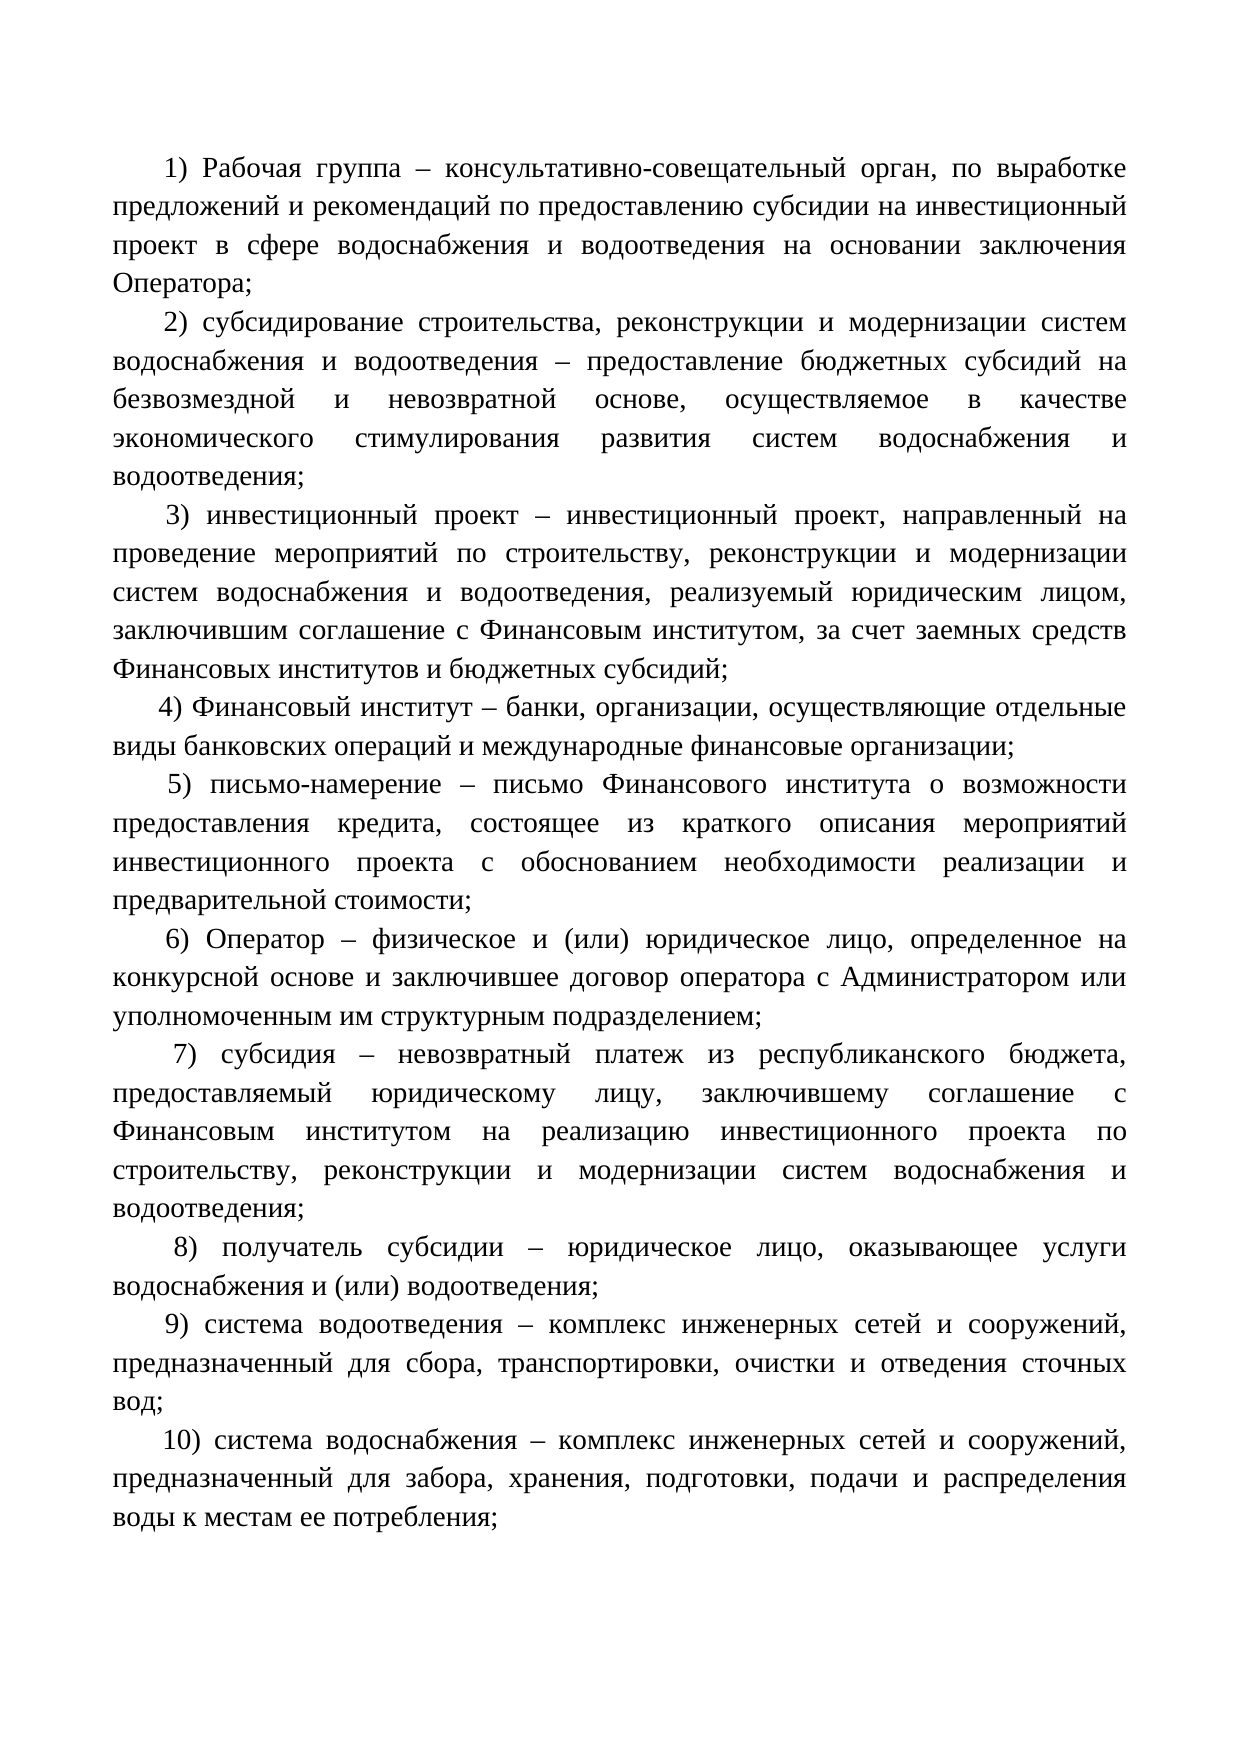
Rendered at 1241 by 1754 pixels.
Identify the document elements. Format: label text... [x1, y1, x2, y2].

text 5) письмо-намерение – письмо Финансового института о возможности предоставления кредита, состоящее из краткого описания мероприятий инвестиционного проекта с обоснованием необходимости реализации и предварительной стоимости; [112, 767, 1128, 916]
text 8) получатель субсидии – юридическое лицо, оказывающее услуги водоснабжения и (или) водоотведения; [112, 1229, 1128, 1301]
text 7) субсидия – невозвратный платеж из республиканского бюджета, предоставляемый юридическому лицу, заключившему соглашение с Финансовым институтом на реализацию инвестиционного проекта по строительству, реконструкции и модернизации систем водоснабжения и водоотведения; [112, 1036, 1128, 1224]
text 2) субсидирование строительства, реконструкции и модернизации систем водоснабжения и водоотведения – предоставление бюджетных субсидий на безвозмездной и невозвратной основе, осуществляемое в качестве экономического стимулирования развития систем водоснабжения и водоотведения; [112, 304, 1128, 492]
text 3) инвестиционный проект – инвестиционный проект, направленный на проведение мероприятий по строительству, реконструкции и модернизации систем водоснабжения и водоотведения, реализуемый юридическим лицом, заключившим соглашение с Финансовым институтом, за счет заемных средств Финансовых институтов и бюджетных субсидий; [112, 497, 1128, 684]
text 4) Финансовый институт – банки, организации, осуществляющие отдельные виды банковских операций и международные финансовые организации; [112, 689, 1128, 762]
text 1) Рабочая группа – консультативно-совещательный орган, по выработке предложений и рекомендаций по предоставлению субсидии на инвестиционный проект в сфере водоснабжения и водоотведения на основании заключения Оператора; [112, 150, 1128, 299]
text 10) система водоснабжения – комплекс инженерных сетей и сооружений, предназначенный для забора, хранения, подготовки, подачи и распределения воды к местам ее потребления; [112, 1422, 1128, 1532]
text 6) Оператор – физическое и (или) юридическое лицо, определенное на конкурсной основе и заключившее договор оператора с Администратором или уполномоченным им структурным подразделением; [112, 921, 1128, 1031]
text 9) система водоотведения – комплекс инженерных сетей и сооружений, предназначенный для сбора, транспортировки, очистки и отведения сточных вод; [112, 1306, 1128, 1417]
